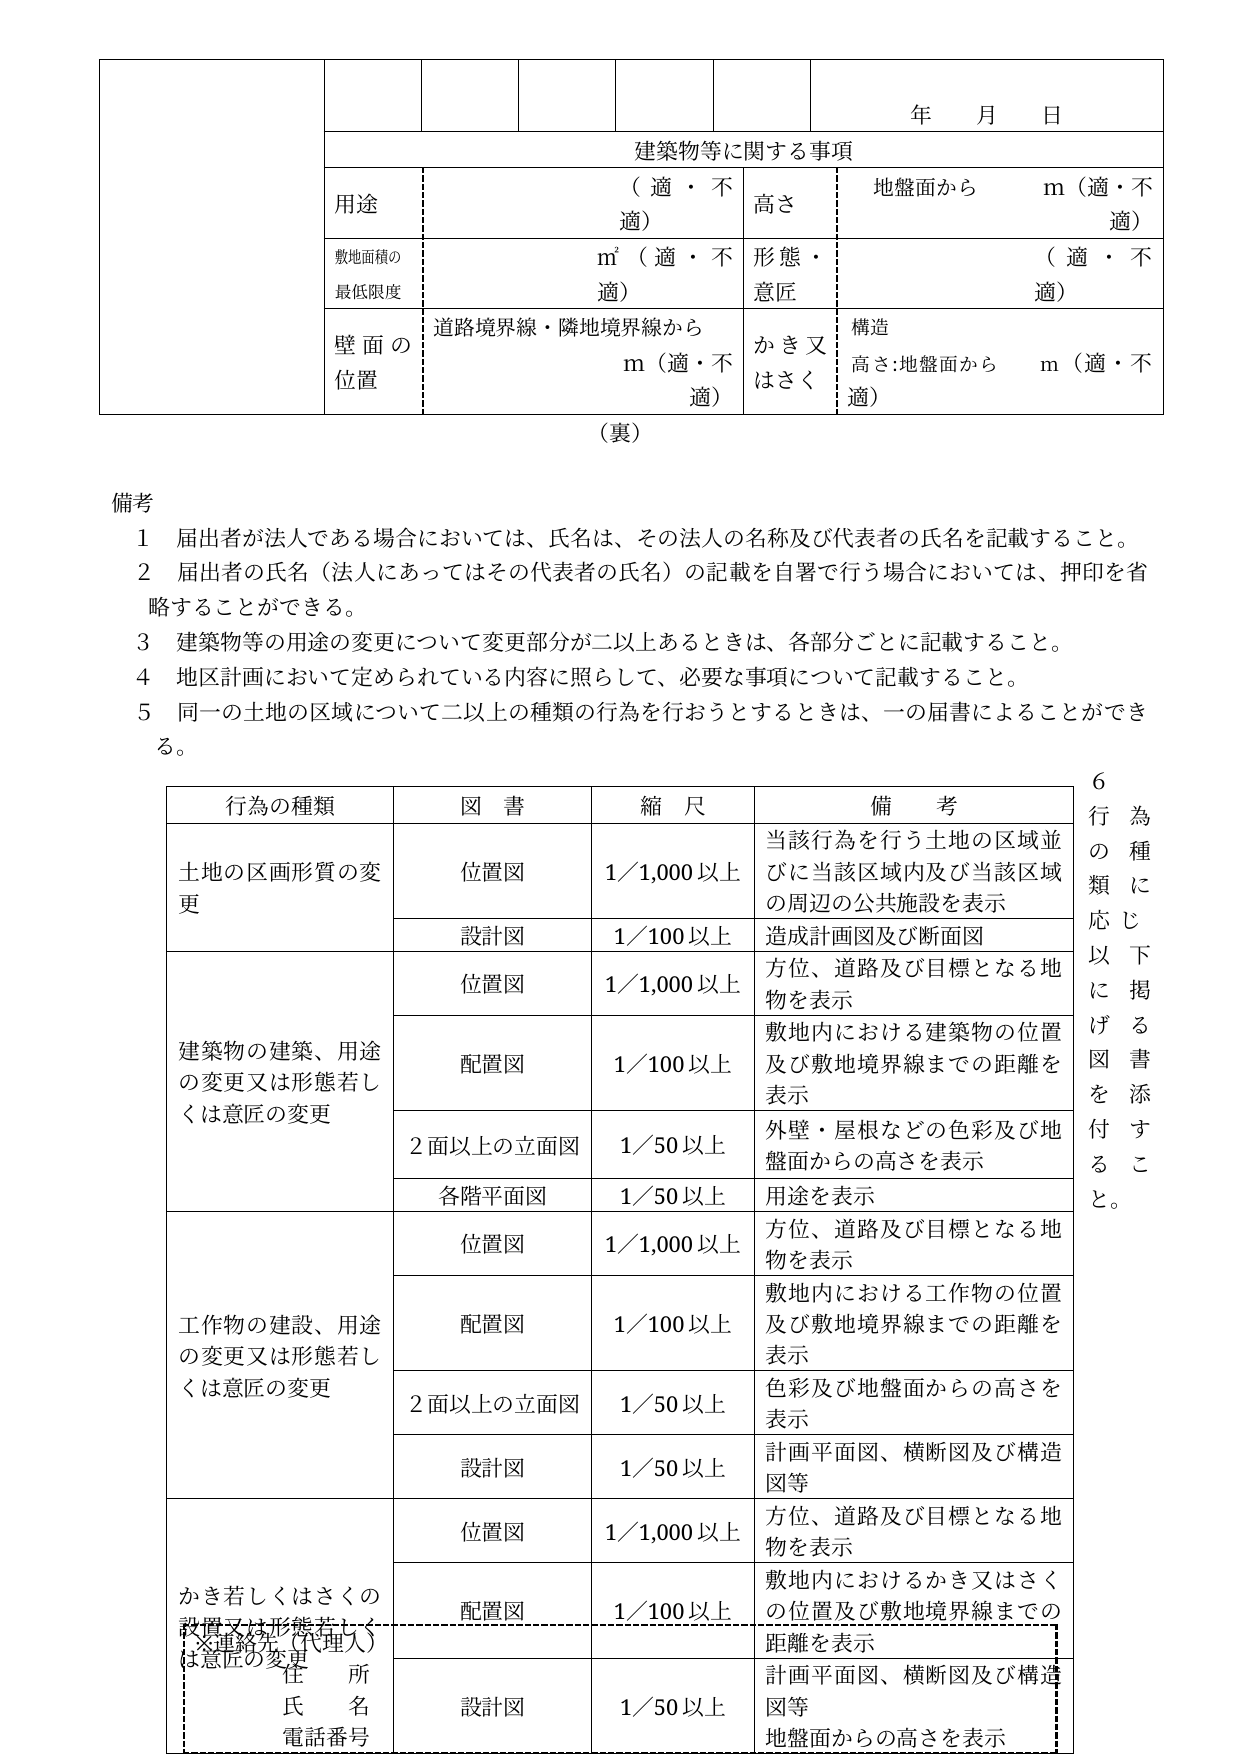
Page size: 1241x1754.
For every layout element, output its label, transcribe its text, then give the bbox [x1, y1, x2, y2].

text ５ 同一の土地の区域について二以上の種類の行為を行おうとするときは、一の届書によることができる。 [89, 693, 1151, 763]
table_header 備 考 [755, 787, 1073, 822]
table_cell 外壁・屋根などの色彩及び地盤面からの高さを表示 [755, 1111, 1073, 1178]
table_cell 1／1,000以上 [592, 824, 754, 918]
table_cell 位置図 [394, 1212, 591, 1275]
table_cell 計画平面図、横断図及び構造図等 [755, 1435, 1073, 1498]
table_cell 敷地内におけるかき又はさくの位置及び敷地境界線までの距離を表示 [755, 1563, 1073, 1657]
table_cell 土地の区画形質の変更 [167, 824, 393, 951]
table_cell 1／1,000以上 [592, 1212, 754, 1275]
table_cell 設計図 [394, 919, 591, 951]
table_cell 位置図 [394, 1499, 591, 1562]
table_cell 位置図 [394, 952, 591, 1014]
table_cell 1／100以上 [592, 919, 754, 951]
table_cell 方位、道路及び目標となる地物を表示 [755, 952, 1073, 1014]
table_cell ㎡（適・不適） [423, 239, 743, 308]
table_header 図 書 [394, 787, 591, 822]
table_cell 形態・意匠 [744, 239, 837, 308]
table_cell ２面以上の立面図 [394, 1371, 591, 1434]
table_cell 配置図 [394, 1016, 591, 1110]
table_header 行為の種類 [167, 787, 393, 822]
table_cell 設計図 [394, 1435, 591, 1498]
table_cell [422, 60, 518, 131]
table_header 縮 尺 [592, 787, 754, 822]
table_cell 造成計画図及び断面図 [755, 919, 1073, 951]
text （裏） [89, 415, 1151, 449]
table_cell 建築物の建築、用途の変更又は形態若しくは意匠の変更 [167, 952, 393, 1211]
table_cell 構造 高さ:地盤面から ｍ（適・不適） [837, 309, 1163, 414]
table_cell 1／50以上 [592, 1179, 754, 1211]
table_cell 敷地面積の 最低限度 [325, 239, 423, 308]
table_cell 1／100以上 [592, 1563, 754, 1624]
table_cell かき又はさく [744, 309, 837, 414]
table_cell 道路境界線・隣地境界線から ｍ（適・不適） [423, 309, 743, 414]
table_cell 方位、道路及び目標となる地物を表示 [755, 1499, 1073, 1562]
table_cell （適・不適） [837, 239, 1163, 308]
text ２ 届出者の氏名（法人にあってはその代表者の氏名）の記載を自署で行う場合においては、押印を省略することができる。 [89, 554, 1151, 623]
table_cell 1／1,000以上 [592, 952, 754, 1014]
table_header ※連絡先（代理人） 住 所 氏 名 電話番号 [184, 1624, 1056, 1752]
table_cell [616, 60, 713, 131]
table_cell 1／1,000以上 [592, 1499, 754, 1562]
table_cell 1／50以上 [592, 1111, 754, 1178]
text ６ 行為の種類に応じ、以下に掲げる図書を添付すること。 [89, 763, 1151, 1215]
table_cell 1／100以上 [592, 1016, 754, 1110]
table_cell 壁面の位置 [325, 309, 423, 414]
table_cell 敷地内における建築物の位置及び敷地境界線までの距離を表示 [755, 1016, 1073, 1110]
table_cell [519, 60, 615, 131]
table_cell ２面以上の立面図 [394, 1111, 591, 1178]
table_cell 1／50以上 [592, 1371, 754, 1434]
table_cell かき若しくはさくの設置又は形態若しくは意匠の変更 [167, 1499, 393, 1753]
table_cell 用途を表示 [755, 1179, 1073, 1211]
table_cell 敷地内における工作物の位置及び敷地境界線までの距離を表示 [755, 1276, 1073, 1370]
table_cell 配置図 [394, 1563, 591, 1624]
table_cell 方位、道路及び目標となる地物を表示 [755, 1212, 1073, 1275]
table_cell 地盤面から ｍ（適・不適） [837, 168, 1163, 238]
table_cell 配置図 [394, 1276, 591, 1370]
table_cell 高さ [744, 168, 837, 238]
text １ 届出者が法人である場合においては、氏名は、その法人の名称及び代表者の氏名を記載すること。 [89, 519, 1151, 554]
table_cell 色彩及び地盤面からの高さを表示 [755, 1371, 1073, 1434]
table_cell 工作物の建設、用途の変更又は形態若しくは意匠の変更 [167, 1212, 393, 1498]
table_cell 位置図 [394, 824, 591, 918]
table_cell 各階平面図 [394, 1179, 591, 1211]
text 備考 [89, 484, 1151, 519]
table_cell 1／50以上 [592, 1435, 754, 1498]
table_cell 1／100以上 [592, 1276, 754, 1370]
table_cell （適・不適） [423, 168, 743, 238]
table_cell [325, 60, 421, 131]
table_cell 建築物等に関する事項 [325, 132, 1163, 167]
text ４ 地区計画において定められている内容に照らして、必要な事項について記載すること。 [89, 658, 1151, 693]
table_cell 用途 [325, 168, 423, 238]
table_cell [714, 60, 810, 131]
table_cell 当該行為を行う土地の区域並びに当該区域内及び当該区域の周辺の公共施設を表示 [755, 824, 1073, 918]
text ３ 建築物等の用途の変更について変更部分が二以上あるときは、各部分ごとに記載すること。 [89, 623, 1151, 658]
